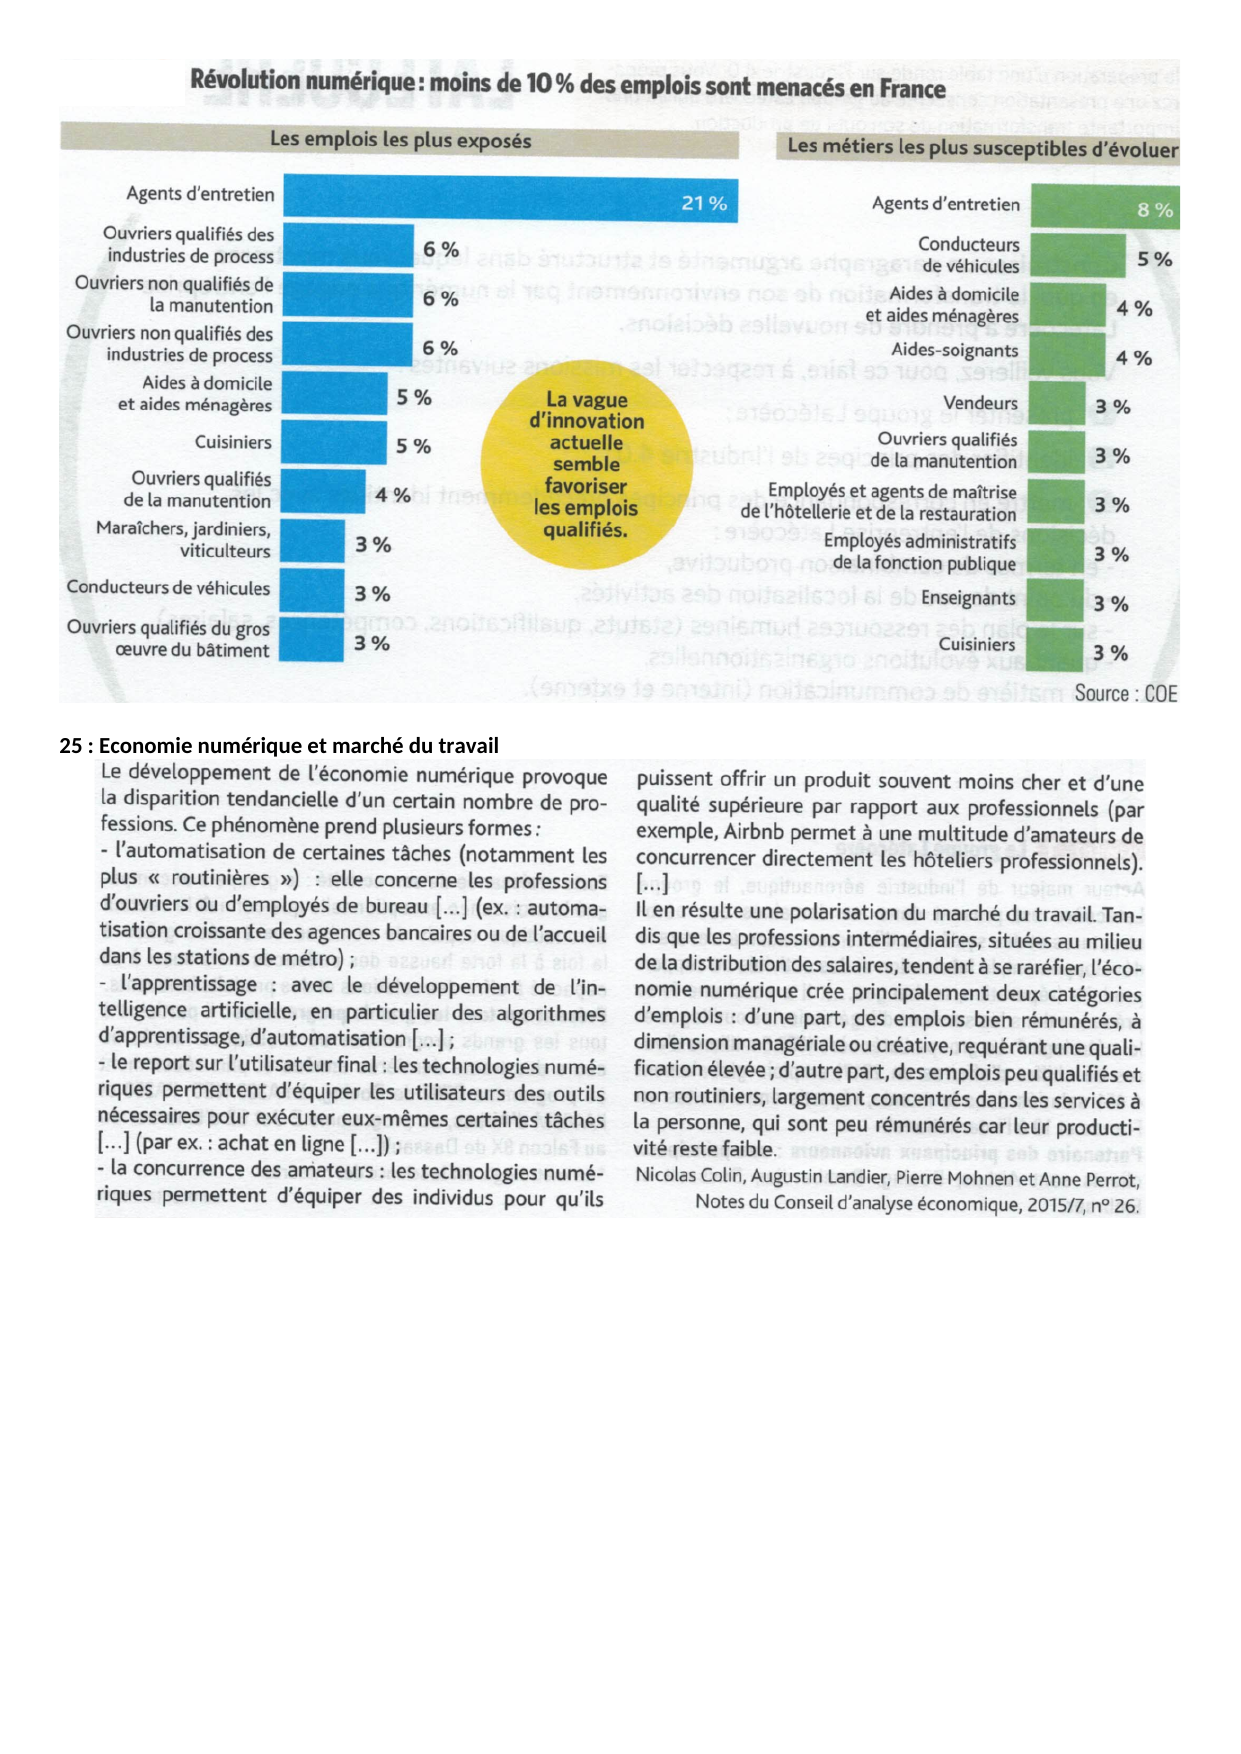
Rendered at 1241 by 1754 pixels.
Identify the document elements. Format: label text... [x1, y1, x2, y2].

picture [94, 759, 1146, 1218]
text 25 : Economie numérique et marché du travail [59, 732, 1181, 759]
picture [59, 59, 1181, 703]
